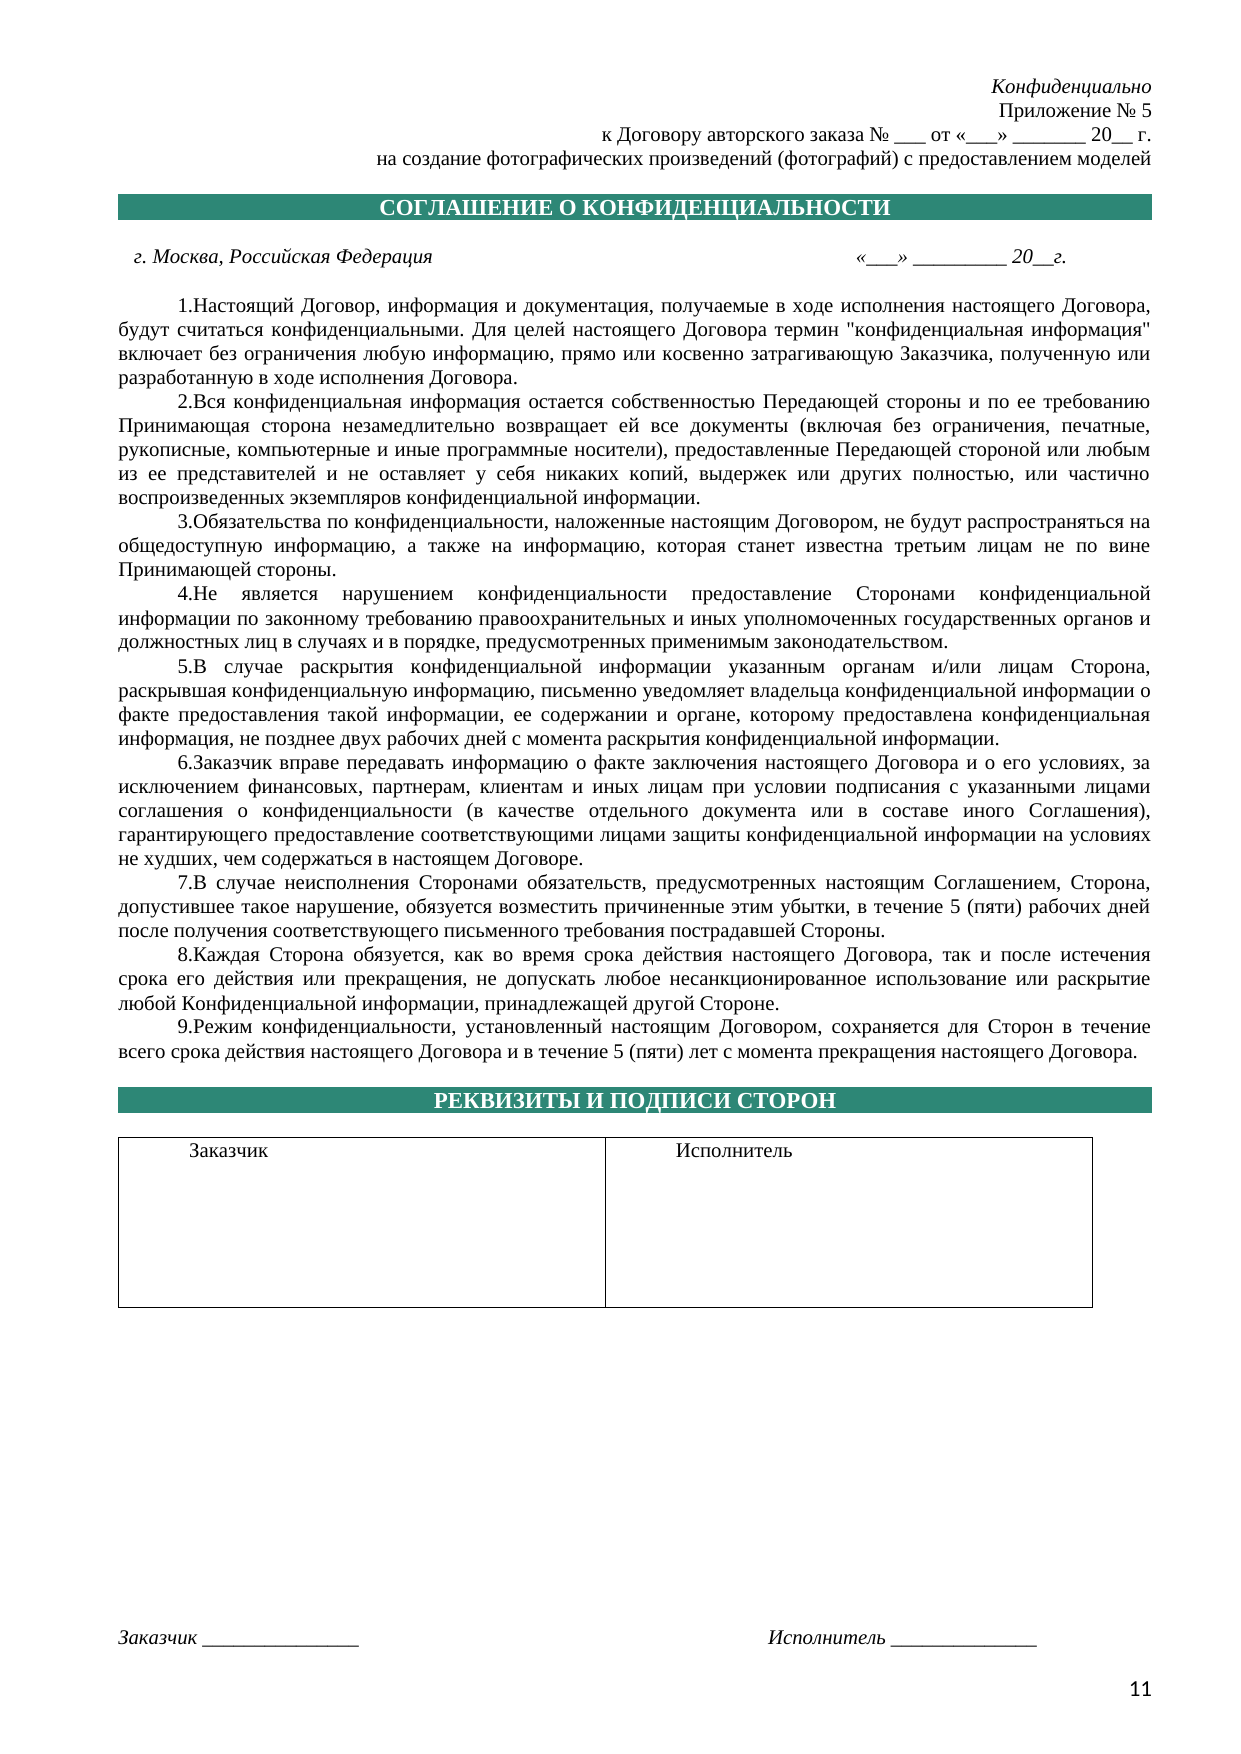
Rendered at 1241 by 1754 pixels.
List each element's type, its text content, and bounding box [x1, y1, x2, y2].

list 2.Вся конфиденциальная информация остается собственностью Передающей стороны и по ее требованию Принимающая сторона незамедлительно возвращает ей все документы (включая без ограничения, печатные, рукописные, компьютерные и иные программные носители), предоставленные Передающей стороной или любым из ее представителей и не оставляет у себя никаких копий, выдержек или других полностью, или частично воспроизведенных экземпляров конфиденциальной информации. [118, 389, 1152, 509]
list 7.В случае неисполнения Сторонами обязательств, предусмотренных настоящим Соглашением, Сторона, допустившее такое нарушение, обязуется возместить причиненные этим убытки, в течение 5 (пяти) рабочих дней после получения соответствующего письменного требования пострадавшей Стороны. [118, 870, 1152, 942]
text РЕКВИЗИТЫ И ПОДПИСИ СТОРОН [118, 1087, 1152, 1113]
list 4.Не является нарушением конфиденциальности предоставление Сторонами конфиденциальной информации по законному требованию правоохранительных и иных уполномоченных государственных органов и должностных лиц в случаях и в порядке, предусмотренных применимым законодательством. [118, 581, 1152, 653]
list 9.Режим конфиденциальности, установленный настоящим Договором, сохраняется для Сторон в течение всего срока действия настоящего Договора и в течение 5 (пяти) лет с момента прекращения настоящего Договора. [118, 1014, 1152, 1063]
list 1.Настоящий Договор, информация и документация, получаемые в ходе исполнения настоящего Договора, будут считаться конфиденциальными. Для целей настоящего Договора термин "конфиденциальная информация" включает без ограничения любую информацию, прямо или косвенно затрагивающую Заказчика, полученную или разработанную в ходе исполнения Договора. [118, 293, 1152, 389]
text СОГЛАШЕНИЕ О КОНФИДЕНЦИАЛЬНОСТИ [118, 194, 1152, 220]
text г. Москва, Российская Федерация «___» _________ 20__г. [134, 244, 1152, 268]
list 8.Каждая Сторона обязуется, как во время срока действия настоящего Договора, так и после истечения срока его действия или прекращения, не допускать любое несанкционированное использование или раскрытие любой Конфиденциальной информации, принадлежащей другой Стороне. [118, 942, 1152, 1014]
list 6.Заказчик вправе передавать информацию о факте заключения настоящего Договора и о его условиях, за исключением финансовых, партнерам, клиентам и иных лицам при условии подписания с указанными лицами соглашения о конфиденциальности (в качестве отдельного документа или в составе иного Соглашения), гарантирующего предоставление соответствующими лицами защиты конфиденциальной информации на условиях не худших, чем содержаться в настоящем Договоре. [118, 750, 1152, 870]
table_header Исполнитель [606, 1138, 1092, 1307]
text Приложение № 5 [118, 98, 1152, 122]
list 5.В случае раскрытия конфиденциальной информации указанным органам и/или лицам Сторона, раскрывшая конфиденциальную информацию, письменно уведомляет владельца конфиденциальной информации о факте предоставления такой информации, ее содержании и органе, которому предоставлена конфиденциальная информация, не позднее двух рабочих дней с момента раскрытия конфиденциальной информации. [118, 653, 1152, 750]
list 3.Обязательства по конфиденциальности, наложенные настоящим Договором, не будут распространяться на общедоступную информацию, а также на информацию, которая станет известна третьим лицам не по вине Принимающей стороны. [118, 509, 1152, 581]
text на создание фотографических произведений (фотографий) с предоставлением моделей [118, 146, 1152, 170]
table_header Заказчик [119, 1138, 605, 1307]
text к Договору авторского заказа № ___ от «___» _______ 20__ г. [118, 122, 1152, 146]
